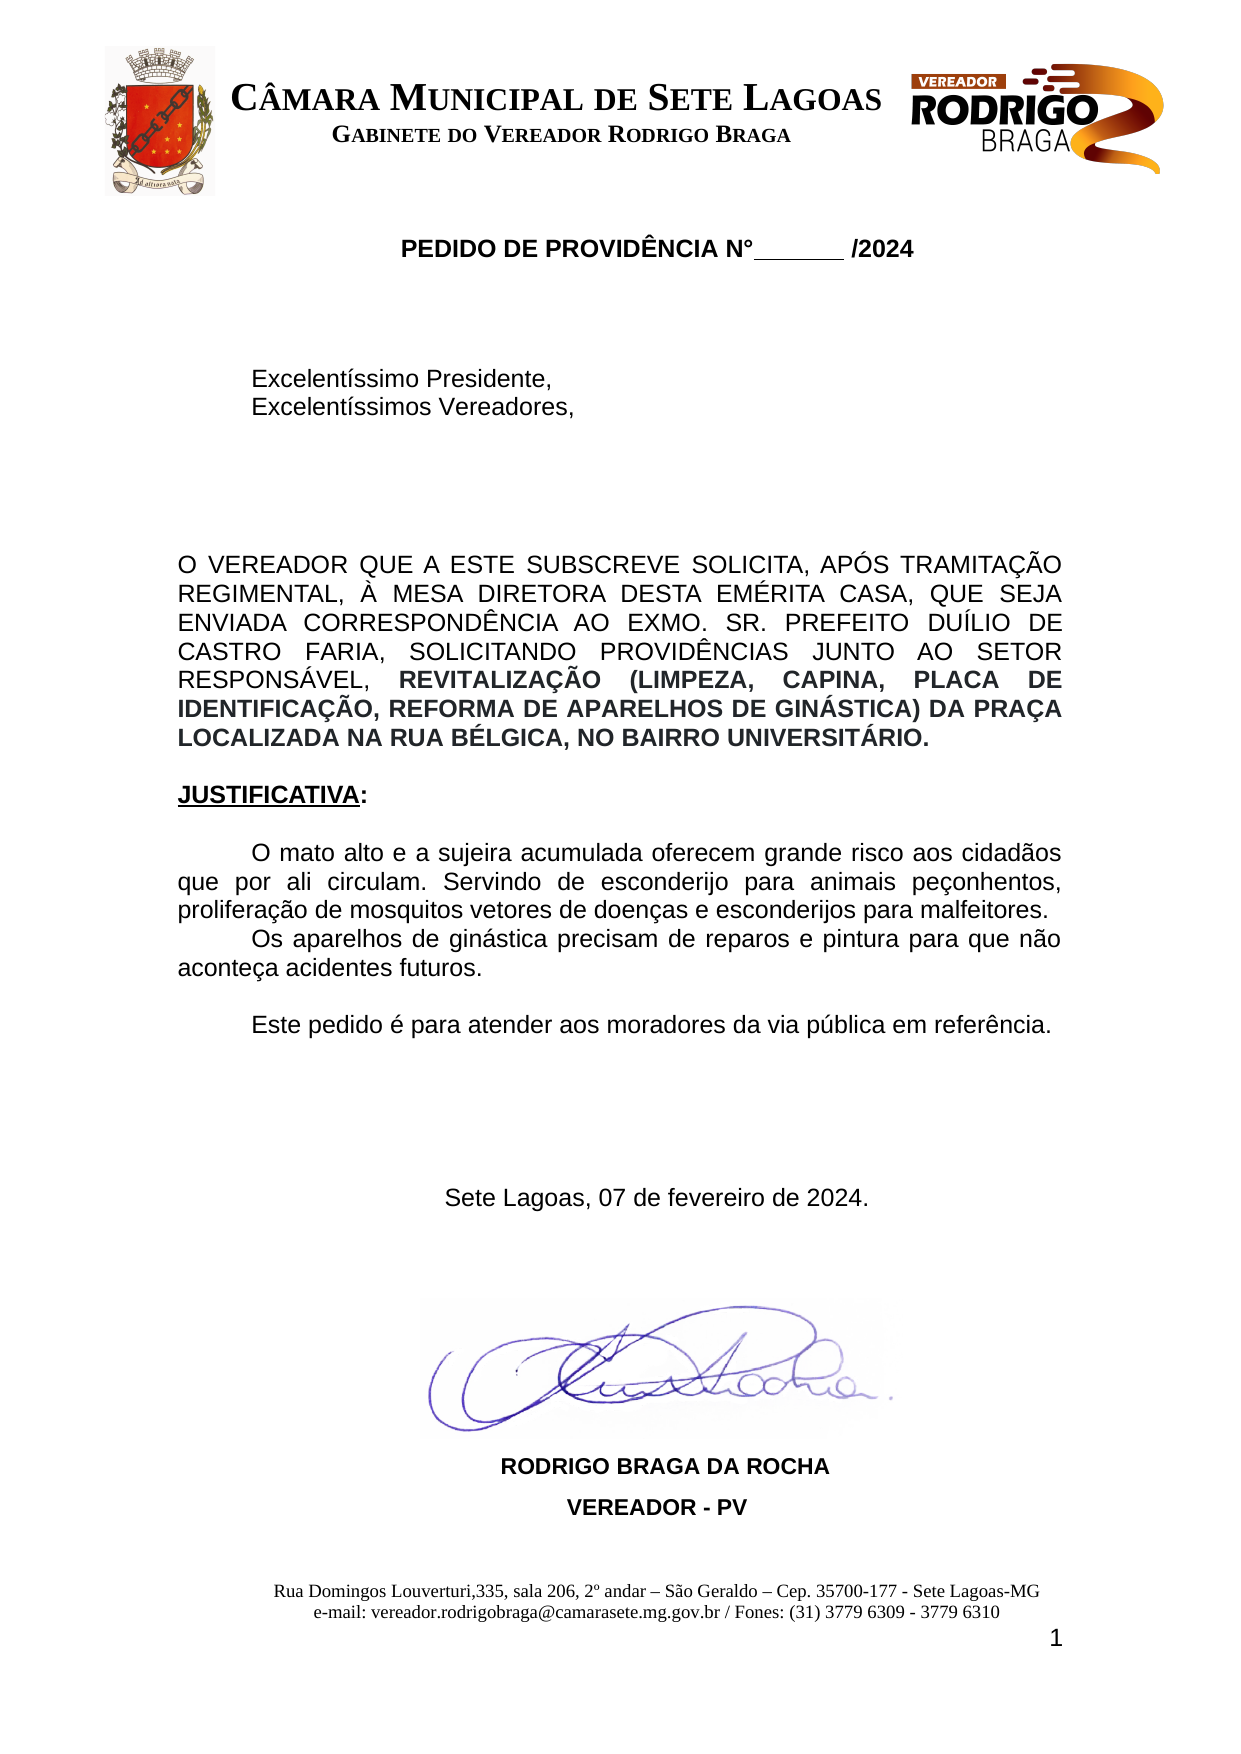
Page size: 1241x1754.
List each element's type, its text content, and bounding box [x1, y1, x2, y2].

text Os aparelhos de ginástica precisam de reparos e pintura para que não aconteça acidentes futuros. [177, 924, 1063, 982]
picture [905, 61, 1167, 174]
text PEDIDO DE PROVIDÊNCIA N° /2024 [177, 234, 1063, 263]
text JUSTIFICATIVA: [177, 781, 1063, 809]
text Sete Lagoas, 07 de fevereiro de 2024. [177, 1183, 1063, 1212]
text Este pedido é para atender aos moradores da via pública em referência. [177, 1011, 1063, 1039]
text RODRIGO BRAGA DA ROCHA [177, 1453, 1063, 1479]
text O mato alto e a sujeira acumulada oferecem grande risco aos cidadãos que por ali circulam. Servindo de esconderijo para animais peçonhentos, proliferação de mosquitos vetores de doenças e esconderijos para malfeitores. [177, 838, 1063, 924]
text Excelentíssimo Presidente, [177, 364, 1063, 392]
text Excelentíssimos Vereadores, [177, 392, 1063, 421]
text O VEREADOR QUE A ESTE SUBSCREVE SOLICITA, APÓS TRAMITAÇÃO REGIMENTAL, À MESA DIRETORA DESTA EMÉRITA CASA, QUE SEJA ENVIADA CORRESPONDÊNCIA AO EXMO. SR. PREFEITO DUÍLIO DE CASTRO FARIA, SOLICITANDO PROVIDÊNCIAS JUNTO AO SETOR RESPONSÁVEL, REVITALIZAÇÃO (LIMPEZA, CAPINA, PLACA DE IDENTIFICAÇÃO, REFORMA DE APARELHOS DE GINÁSTICA) DA PRAÇA LOCALIZADA NA RUA BÉLGICA, NO BAIRRO UNIVERSITÁRIO. [177, 551, 1063, 752]
picture [104, 46, 216, 196]
text VEREADOR - PV [177, 1494, 1063, 1520]
picture [420, 1298, 903, 1439]
